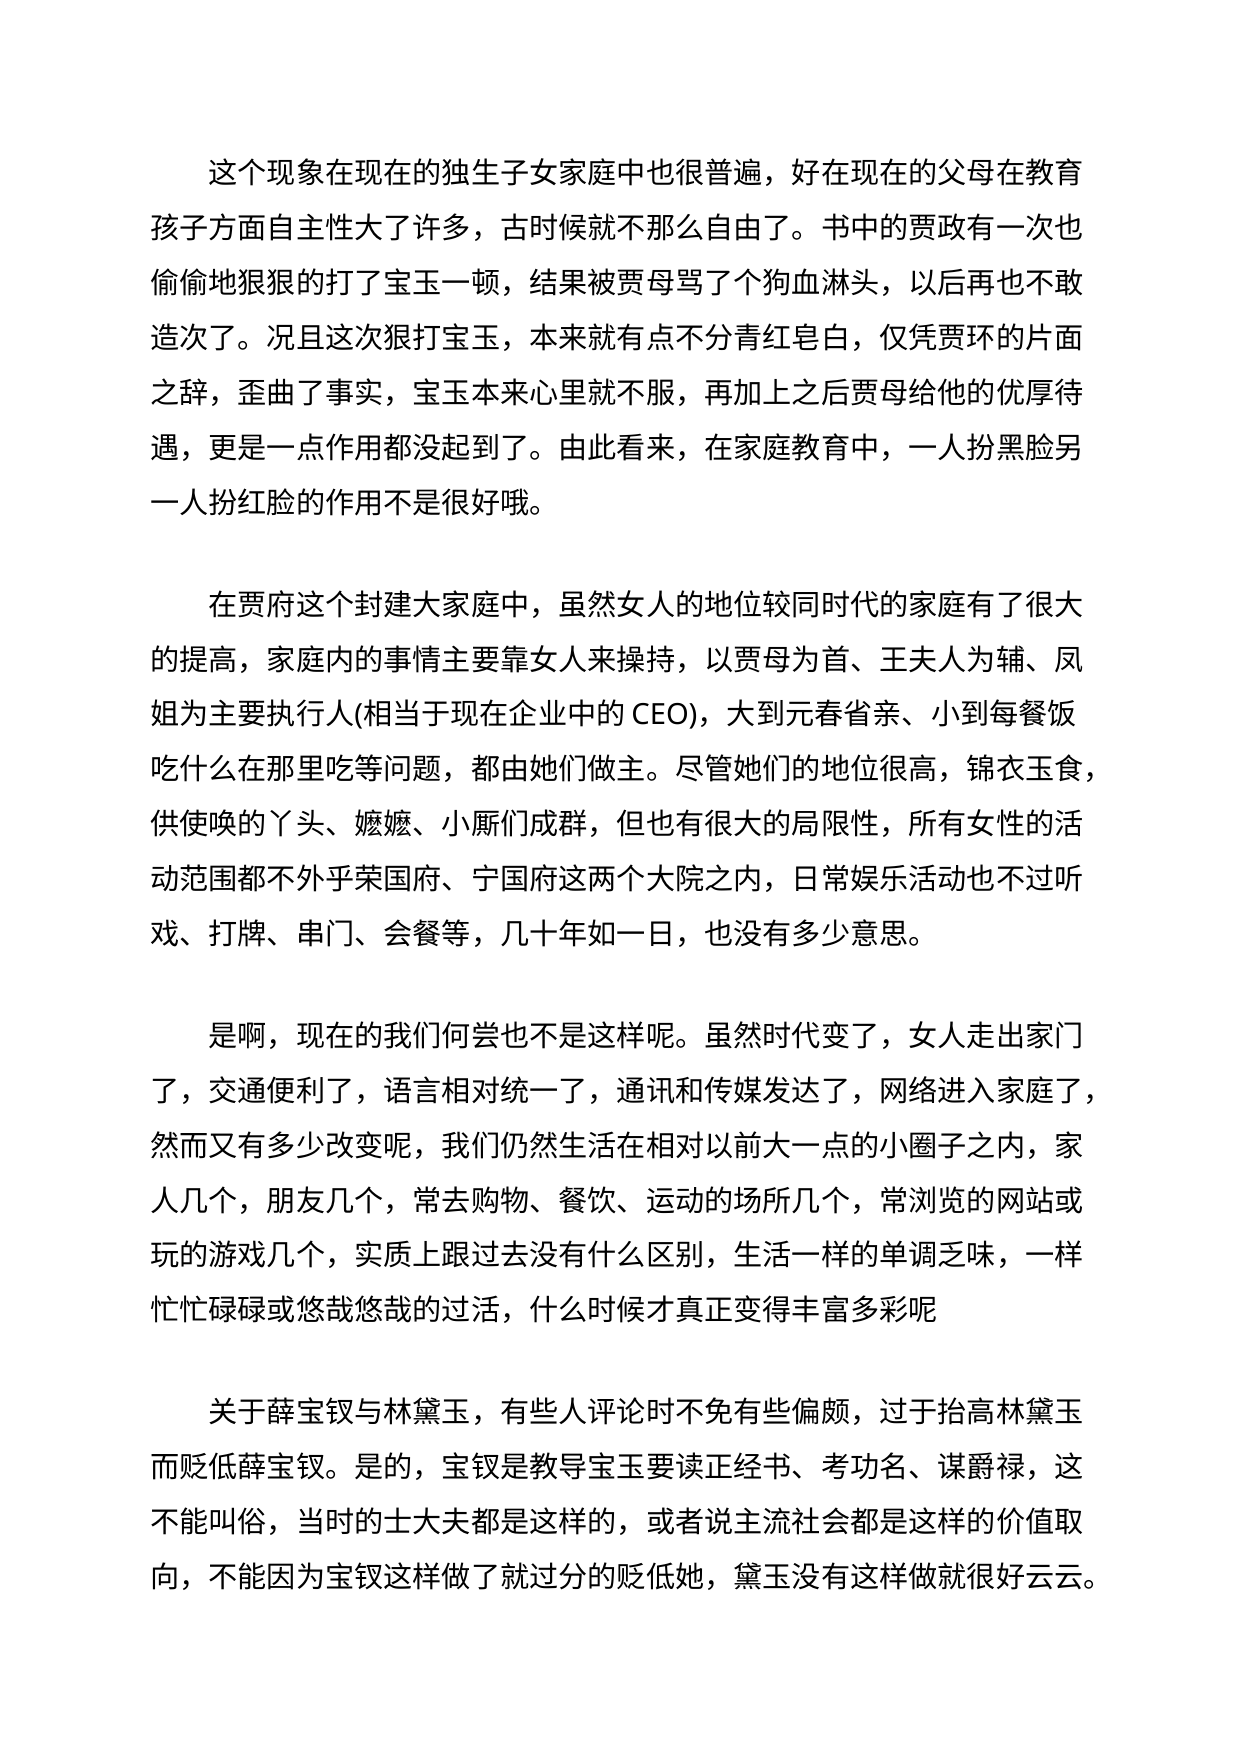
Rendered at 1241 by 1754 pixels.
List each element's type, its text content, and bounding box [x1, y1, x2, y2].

text 是啊，现在的我们何尝也不是这样呢。虽然时代变了，女人走出家门了，交通便利了，语言相对统一了，通讯和传媒发达了，网络进入家庭了，然而又有多少改变呢，我们仍然生活在相对以前大一点的小圈子之内，家人几个，朋友几个，常去购物、餐饮、运动的场所几个，常浏览的网站或玩的游戏几个，实质上跟过去没有什么区别，生活一样的单调乏味，一样忙忙碌碌或悠哉悠哉的过活，什么时候才真正变得丰富多彩呢 [150, 1012, 1090, 1329]
text 在贾府这个封建大家庭中，虽然女人的地位较同时代的家庭有了很大的提高，家庭内的事情主要靠女人来操持，以贾母为首、王夫人为辅、凤姐为主要执行人(相当于现在企业中的CEO)，大到元春省亲、小到每餐饭吃什么在那里吃等问题，都由她们做主。尽管她们的地位很高，锦衣玉食，供使唤的丫头、嬷嬷、小厮们成群，但也有很大的局限性，所有女性的活动范围都不外乎荣国府、宁国府这两个大院之内，日常娱乐活动也不过听戏、打牌、串门、会餐等，几十年如一日，也没有多少意思。 [150, 581, 1090, 953]
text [150, 1389, 1090, 1596]
text 这个现象在现在的独生子女家庭中也很普遍，好在现在的父母在教育孩子方面自主性大了许多，古时候就不那么自由了。书中的贾政有一次也偷偷地狠狠的打了宝玉一顿，结果被贾母骂了个狗血淋头，以后再也不敢造次了。况且这次狠打宝玉，本来就有点不分青红皂白，仅凭贾环的片面之辞，歪曲了事实，宝玉本来心里就不服，再加上之后贾母给他的优厚待遇，更是一点作用都没起到了。由此看来，在家庭教育中，一人扮黑脸另一人扮红脸的作用不是很好哦。 [150, 150, 1090, 522]
